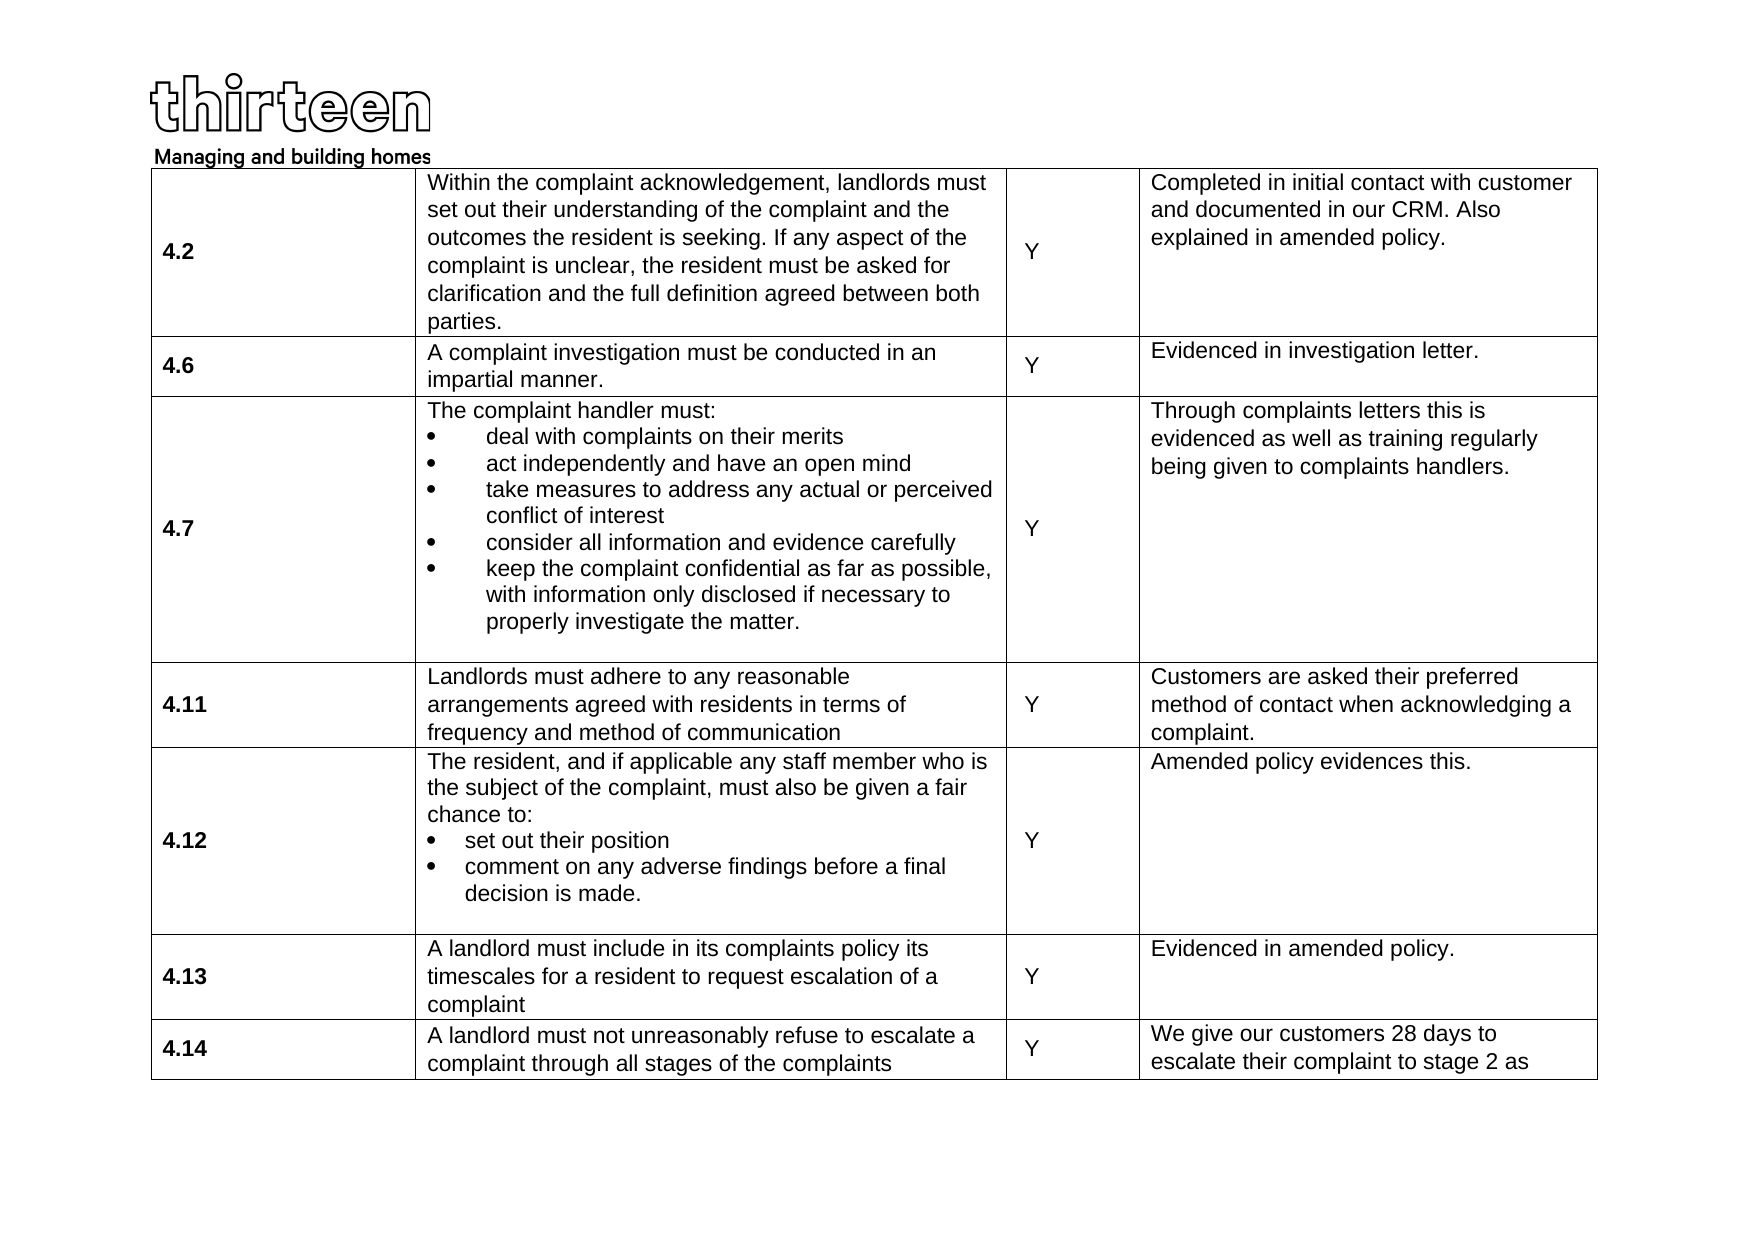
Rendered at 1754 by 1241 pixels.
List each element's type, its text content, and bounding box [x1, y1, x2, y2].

table_cell Customers are asked their preferred method of contact when acknowledging a complaint. [1140, 663, 1597, 747]
table_cell Completed in initial contact with customer and documented in our CRM. Also explained in amended policy. [1140, 169, 1597, 336]
table_cell Through complaints letters this is evidenced as well as training regularly being given to complaints handlers. [1140, 397, 1597, 662]
table_cell Y [1007, 663, 1139, 747]
table_cell Y [1007, 935, 1139, 1019]
table_cell Amended policy evidences this. [1140, 748, 1597, 934]
table_cell Y [1007, 1020, 1139, 1078]
table_cell Y [1007, 748, 1139, 934]
table_cell Evidenced in amended policy. [1140, 935, 1597, 1019]
table_cell The resident, and if applicable any staff member who is the subject of the complaint, must also be given a fair chance to: set out their position comment on any adverse findings before a final decision is made. [416, 748, 1006, 934]
table_cell Landlords must adhere to any reasonable arrangements agreed with residents in terms of frequency and method of communication [416, 663, 1006, 747]
table_cell A complaint investigation must be conducted in an impartial manner. [416, 337, 1006, 396]
table_cell 4.2 [152, 169, 415, 336]
picture [150, 73, 431, 168]
table_cell The complaint handler must: deal with complaints on their merits act independently and have an open mind take measures to address any actual or perceived conflict of interest consider all information and evidence carefully keep the complaint confidential as far as possible, with information only disclosed if necessary to properly investigate the matter. [416, 397, 1006, 662]
table_cell Y [1007, 337, 1139, 396]
table_cell Y [1007, 169, 1139, 336]
table_cell Y [1007, 397, 1139, 662]
table_cell 4.12 [152, 748, 415, 934]
table_cell 4.11 [152, 663, 415, 747]
table_cell 4.7 [152, 397, 415, 662]
table_cell A landlord must include in its complaints policy its timescales for a resident to request escalation of a complaint [416, 935, 1006, 1019]
table_cell 4.13 [152, 935, 415, 1019]
table_cell 4.14 [152, 1020, 415, 1078]
table_cell 4.6 [152, 337, 415, 396]
table_cell Evidenced in investigation letter. [1140, 337, 1597, 396]
table_cell Within the complaint acknowledgement, landlords must set out their understanding of the complaint and the outcomes the resident is seeking. If any aspect of the complaint is unclear, the resident must be asked for clarification and the full definition agreed between both parties. [416, 169, 1006, 336]
